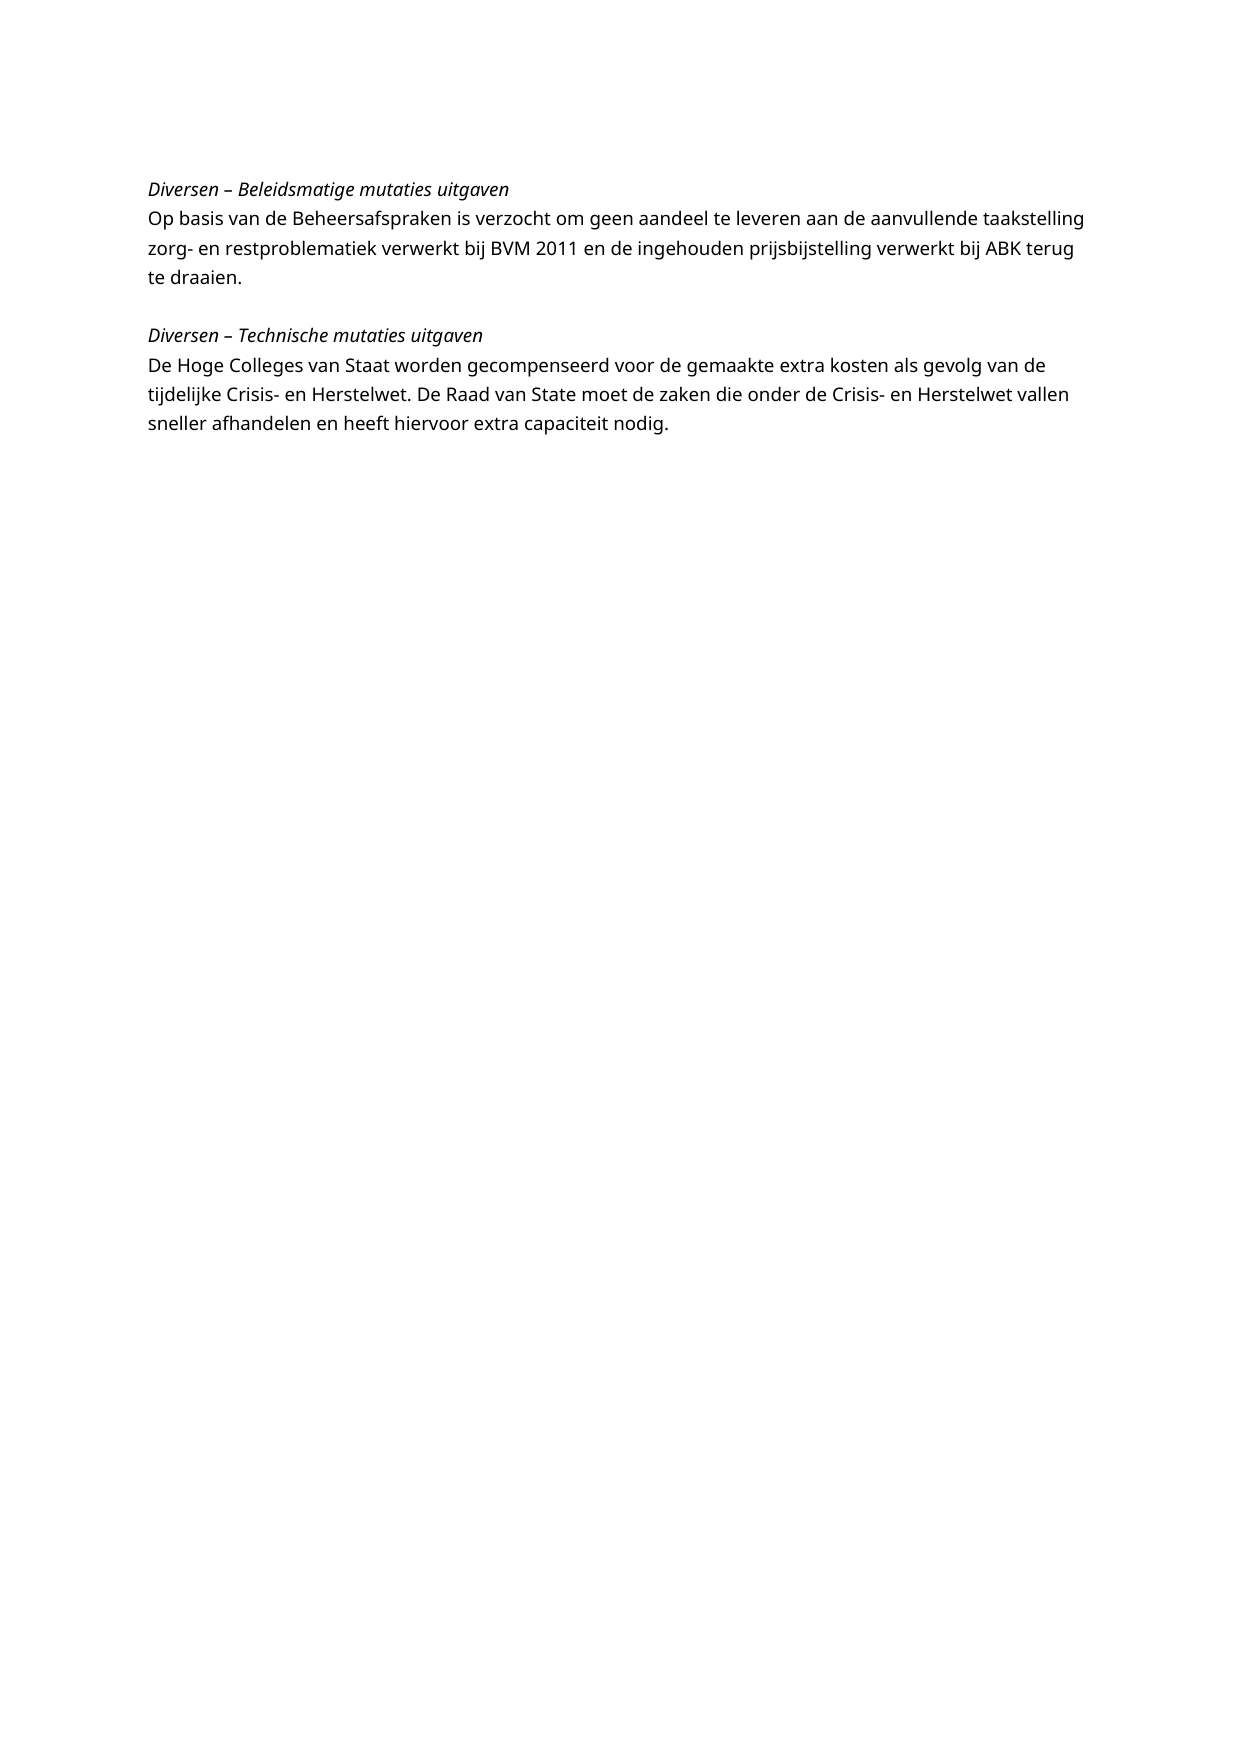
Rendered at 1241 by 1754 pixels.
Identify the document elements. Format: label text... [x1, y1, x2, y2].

text De Hoge Colleges van Staat worden gecompenseerd voor de gemaakte extra kosten als gevolg van de tijdelijke Crisis- en Herstelwet. De Raad van State moet de zaken die onder de Crisis- en Herstelwet vallen sneller afhandelen en heeft hiervoor extra capaciteit nodig. [148, 352, 1093, 436]
text Diversen – Technische mutaties uitgaven [148, 323, 1093, 348]
text Diversen – Beleidsmatige mutaties uitgaven [148, 176, 1093, 202]
text Op basis van de Beheersafspraken is verzocht om geen aandeel te leveren aan de aanvullende taakstelling zorg- en restproblematiek verwerkt bij BVM 2011 en de ingehouden prijsbijstelling verwerkt bij ABK terug te draaien. [148, 206, 1093, 290]
